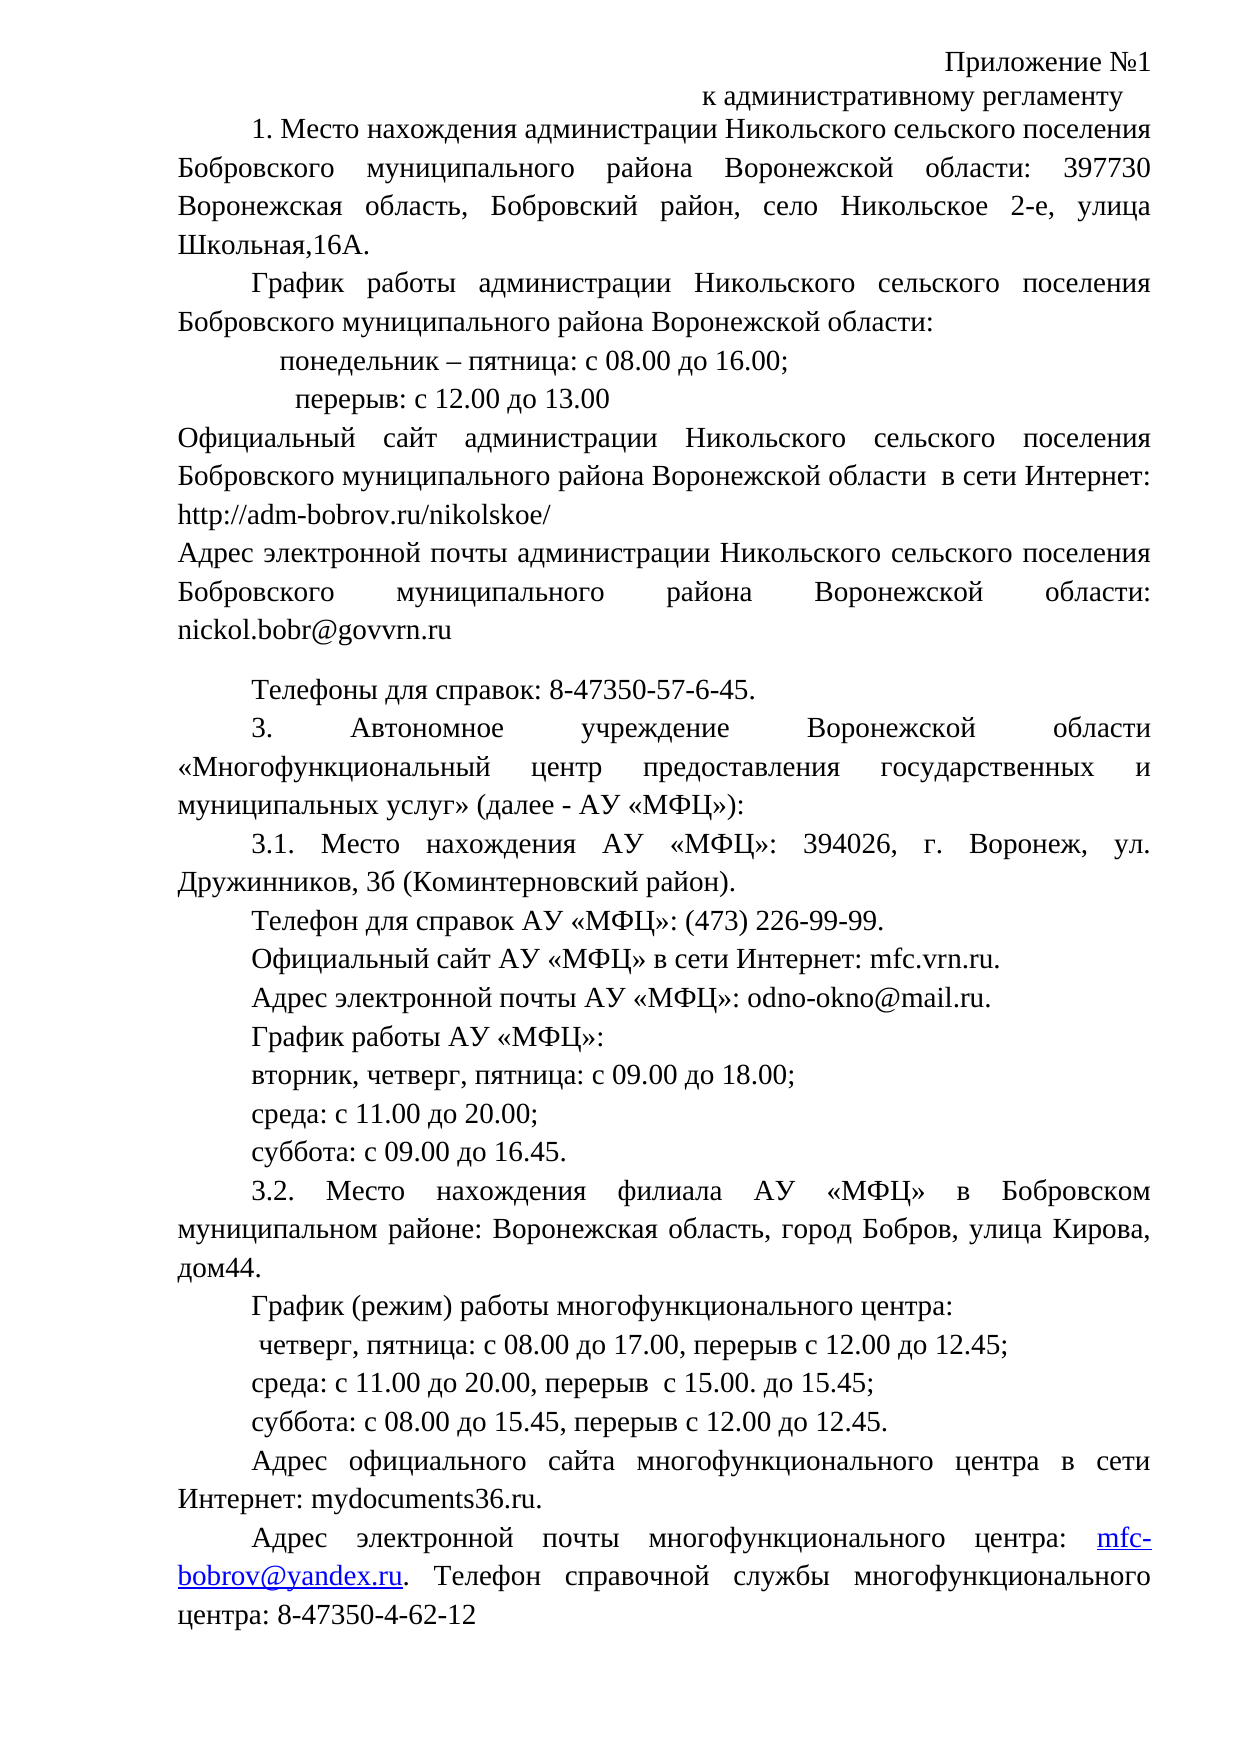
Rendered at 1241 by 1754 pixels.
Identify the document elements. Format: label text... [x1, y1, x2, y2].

text 3.2. Место нахождения филиала АУ «МФЦ» в Бобровском муниципальном районе: Воронежская область, город Бобров, улица Кирова, дом44. [177, 1173, 1152, 1283]
text вторник, четверг, пятница: с 09.00 до 18.00; [177, 1057, 1152, 1091]
text суббота: с 08.00 до 15.45, перерыв с 12.00 до 12.45. [177, 1404, 1152, 1438]
text Официальный сайт АУ «МФЦ» в сети Интернет: mfc.vrn.ru. [177, 942, 1152, 975]
text понедельник – пятница: с 08.00 до 16.00; [177, 343, 1152, 376]
text 3.1. Место нахождения АУ «МФЦ»: 394026, г. Воронеж, ул. Дружинников, 3б (Коминтерновский район). [177, 826, 1152, 898]
text Адрес официального сайта многофункционального центра в сети Интернет: mydocuments36.ru. [177, 1443, 1152, 1515]
text График работы администрации Никольского сельского поселения Бобровского муниципального района Воронежской области: [177, 266, 1152, 338]
text График (режим) работы многофункционального центра: [177, 1288, 1152, 1322]
text Приложение №1 [177, 44, 1152, 78]
text График работы АУ «МФЦ»: [177, 1019, 1152, 1052]
text Телефон для справок АУ «МФЦ»: (473) 226-99-99. [177, 903, 1152, 937]
text Официальный сайт администрации Никольского сельского поселения Бобровского муниципального района Воронежской области в сети Интернет: http://adm-bobrov.ru/nikolskoe/ [177, 420, 1152, 530]
text среда: с 11.00 до 20.00, перерыв с 15.00. до 15.45; [177, 1366, 1152, 1399]
text перерыв: с 12.00 до 13.00 [177, 381, 1152, 415]
text Телефоны для справок: 8-47350-57-6-45. [177, 672, 1152, 705]
text к административному регламенту [177, 78, 1152, 111]
text Адрес электронной почты АУ «МФЦ»: odno-okno@mail.ru. [177, 980, 1152, 1014]
text 3. Автономное учреждение Воронежской области «Многофункциональный центр предоставления государственных и муниципальных услуг» (далее - АУ «МФЦ»): [177, 710, 1152, 821]
text суббота: с 09.00 до 16.45. [177, 1134, 1152, 1168]
text Адрес электронной почты администрации Никольского сельского поселения Бобровского муниципального района Воронежской области: nickol.bobr@govvrn.ru [177, 535, 1152, 646]
text Адрес электронной почты многофункционального центра: mfc-bobrov@yandex.ru. Телефон справочной службы многофункционального центра: 8-47350-4-62-12 [177, 1520, 1152, 1630]
text 1. Место нахождения администрации Никольского сельского поселения Бобровского муниципального района Воронежской области: 397730 Воронежская область, Бобровский район, село Никольское 2-е, улица Школьная,16А. [177, 111, 1152, 261]
text среда: с 11.00 до 20.00; [177, 1096, 1152, 1129]
text четверг, пятница: с 08.00 до 17.00, перерыв с 12.00 до 12.45; [177, 1327, 1152, 1361]
